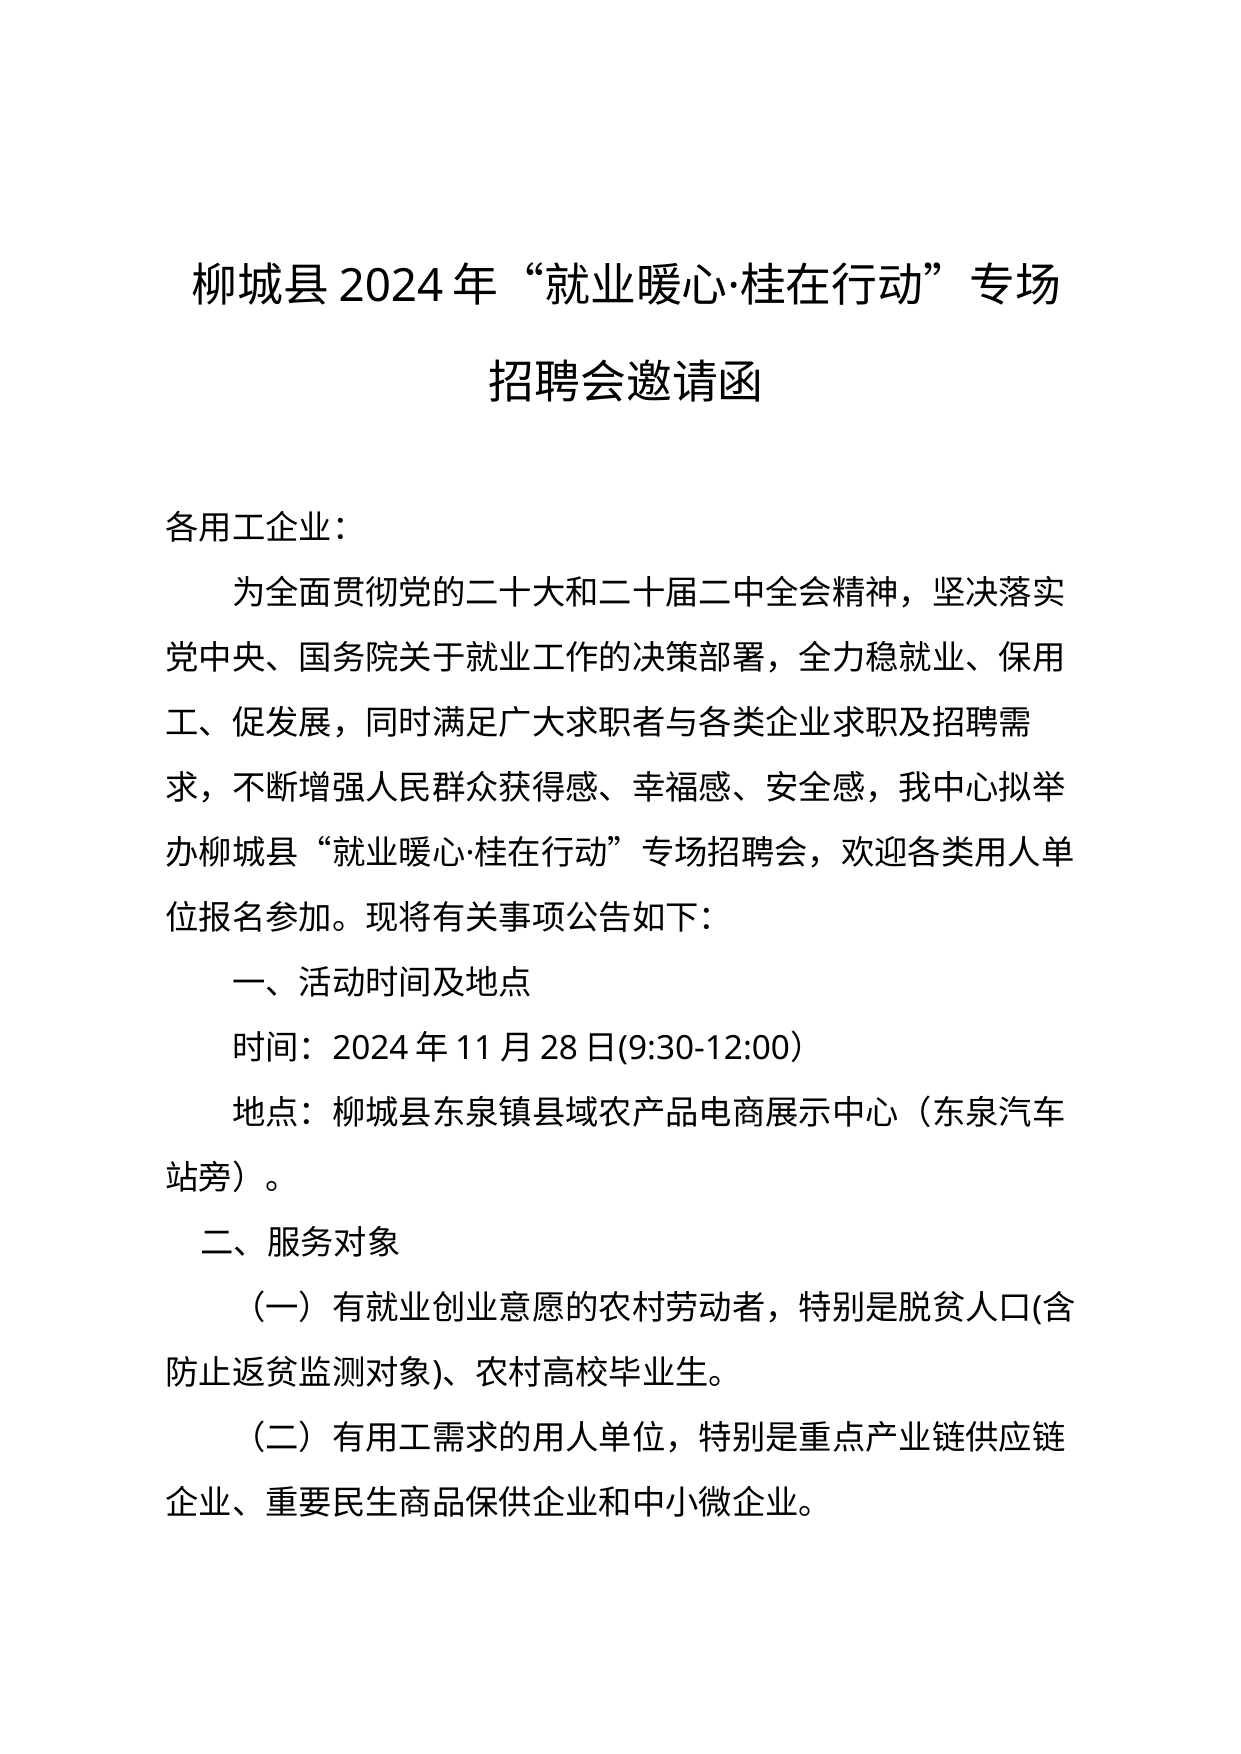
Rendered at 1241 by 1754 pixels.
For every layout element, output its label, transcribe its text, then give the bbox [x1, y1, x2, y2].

text （一）有就业创业意愿的农村劳动者，特别是脱贫人口(含防止返贫监测对象)、农村高校毕业生。 [165, 1273, 1087, 1403]
text 各用工企业： [165, 493, 1087, 558]
text 地点：柳城县东泉镇县域农产品电商展示中心（东泉汽车站旁）。 [165, 1078, 1087, 1208]
text 柳城县2024年“就业暖心·桂在行动”专场 招聘会邀请函 [165, 233, 1087, 428]
text 一、活动时间及地点 [165, 948, 1087, 1013]
text 时间：2024年11月28日(9:30-12:00） [165, 1013, 1087, 1078]
text 为全面贯彻党的二十大和二十届二中全会精神，坚决落实党中央、国务院关于就业工作的决策部署，全力稳就业、保用工、促发展，同时满足广大求职者与各类企业求职及招聘需求，不断增强人民群众获得感、幸福感、安全感，我中心拟举办柳城县“就业暖心·桂在行动”专场招聘会，欢迎各类用人单位报名参加。现将有关事项公告如下： [165, 558, 1087, 948]
text （二）有用工需求的用人单位，特别是重点产业链供应链企业、重要民生商品保供企业和中小微企业。 [165, 1403, 1087, 1533]
list 二、服务对象 [165, 1208, 1087, 1273]
